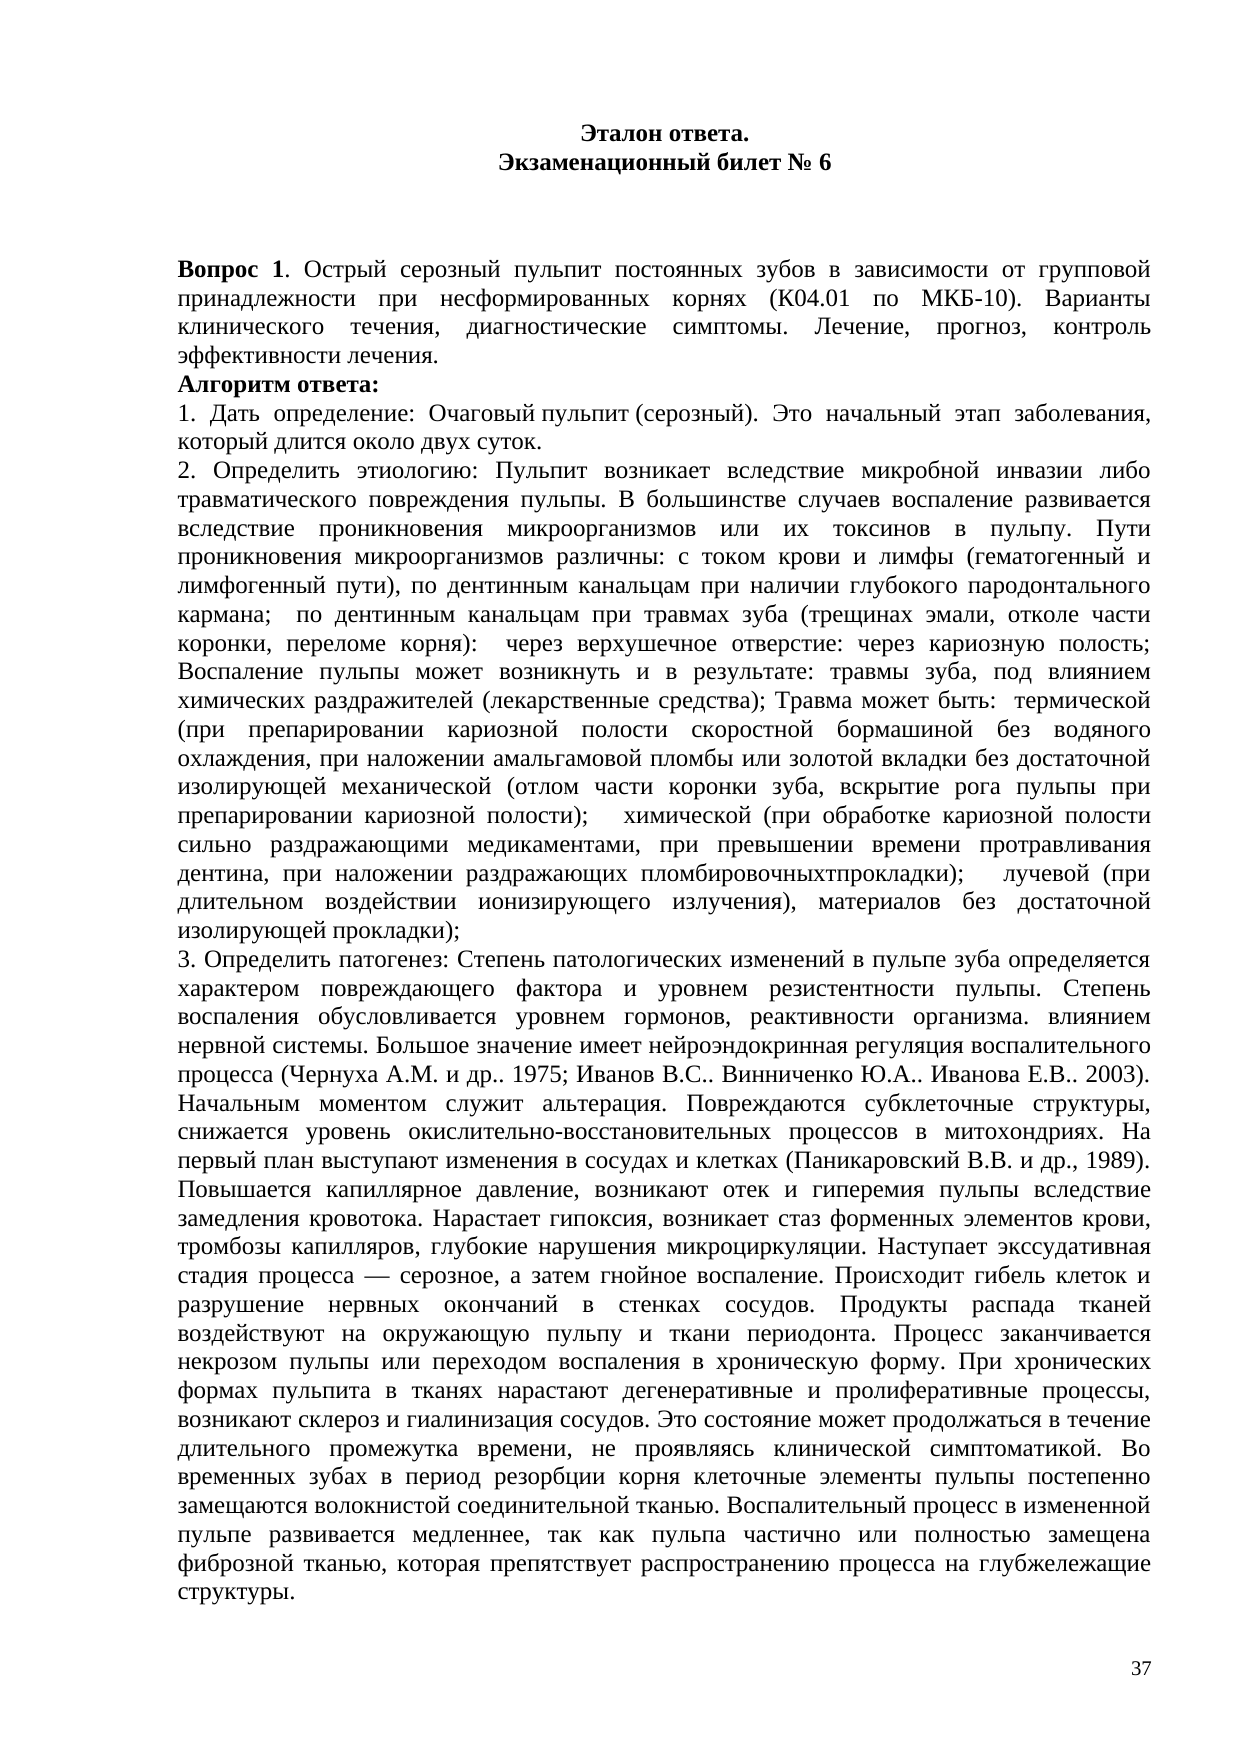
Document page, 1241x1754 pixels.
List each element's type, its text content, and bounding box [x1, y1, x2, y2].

text Вопрос 1. Острый серозный пульпит постоянных зубов в зависимости от групповой принадлежности при несформированных корнях (К04.01 по МКБ-10). Варианты клинического течения, диагностические симптомы. Лечение, прогноз, контроль эффективности лечения. [177, 254, 1152, 369]
text Алгоритм ответа: [177, 369, 1152, 398]
text 1. Дать определение: Очаговый пульпит (серозный). Это начальный этап заболевания, который длится около двух суток. [177, 398, 1152, 455]
text 3. Определить патогенез: Степень патологических изменений в пульпе зуба определяется характером повреждающего фактора и уровнем резистентности пульпы. Степень воспаления обусловливается уровнем гормонов, реактивности организма. влиянием нервной системы. Большое значение имеет нейроэндокринная регуляция воспалительного процесса (Чернуха A.M. и др.. 1975; Иванов B.C.. Винниченко Ю.А.. Иванова Е.В.. 2003). Начальным моментом служит альтерация. Повреждаются субклеточные структуры, снижается уровень окислительно-восстановительных процессов в митохондриях. На первый план выступают изменения в сосудах и клетках (Паникаровский В.В. и др., 1989). Повышается капиллярное давление, возникают отек и гиперемия пульпы вследствие замедления кровотока. Нарастает гипоксия, возникает стаз форменных элементов крови, тромбозы капилляров, глубокие нарушения микроциркуляции. Наступает экссудативная стадия процесса — серозное, а затем гнойное воспаление. Происходит гибель клеток и разрушение нервных окончаний в стенках сосудов. Продукты распада тканей воздействуют на окружающую пульпу и ткани периодонта. Процесс заканчивается некрозом пульпы или переходом воспаления в хроническую форму. При хронических формах пульпита в тканях нарастают дегенеративные и пролиферативные процессы, возникают склероз и гиалинизация сосудов. Это состояние может продолжаться в течение длительного промежутка времени, не проявляясь клинической симптоматикой. Во временных зубах в период резорбции корня клеточные элементы пульпы постепенно замещаются волокнистой соединительной тканью. Воспалительный процесс в измененной пульпе развивается медленнее, так как пульпа частично или полностью замещена фиброзной тканью, которая препятствует распространению процесса на глубжележащие структуры. [177, 944, 1152, 1605]
text Экзаменационный билет № 6 [177, 147, 1152, 176]
text 2. Определить этиологию: Пульпит возникает вследствие микробной инвазии либо травматического повреждения пульпы. В большинстве случаев воспаление развивается вследствие проникновения микроорганизмов или их токсинов в пульпу. Пути проникновения микроорганизмов различны: с током крови и лимфы (гематогенный и лимфогенный пути), по дентинным канальцам при наличии глубокого пародонтального кармана; по дентинным канальцам при травмах зуба (трещинах эмали, отколе части коронки, переломе корня): через верхушечное отверстие: через кариозную полость; Воспаление пульпы может возникнуть и в результате: травмы зуба, под влиянием химических раздражителей (лекарственные средства); Травма может быть: термической (при препарировании кариозной полости скоростной бормашиной без водяного охлаждения, при наложении амальгамовой пломбы или золотой вкладки без достаточной изолирующей механической (отлом части коронки зуба, вскрытие рога пульпы при препарировании кариозной полости); химической (при обработке кариозной полости сильно раздражающими медикаментами, при превышении времени протравливания дентина, при наложении раздражающих пломбировочныхтпрокладки); лучевой (при длительном воздействии ионизирующего излучения), материалов без достаточной изолирующей прокладки); [177, 455, 1152, 944]
text Эталон ответа. [177, 118, 1152, 147]
